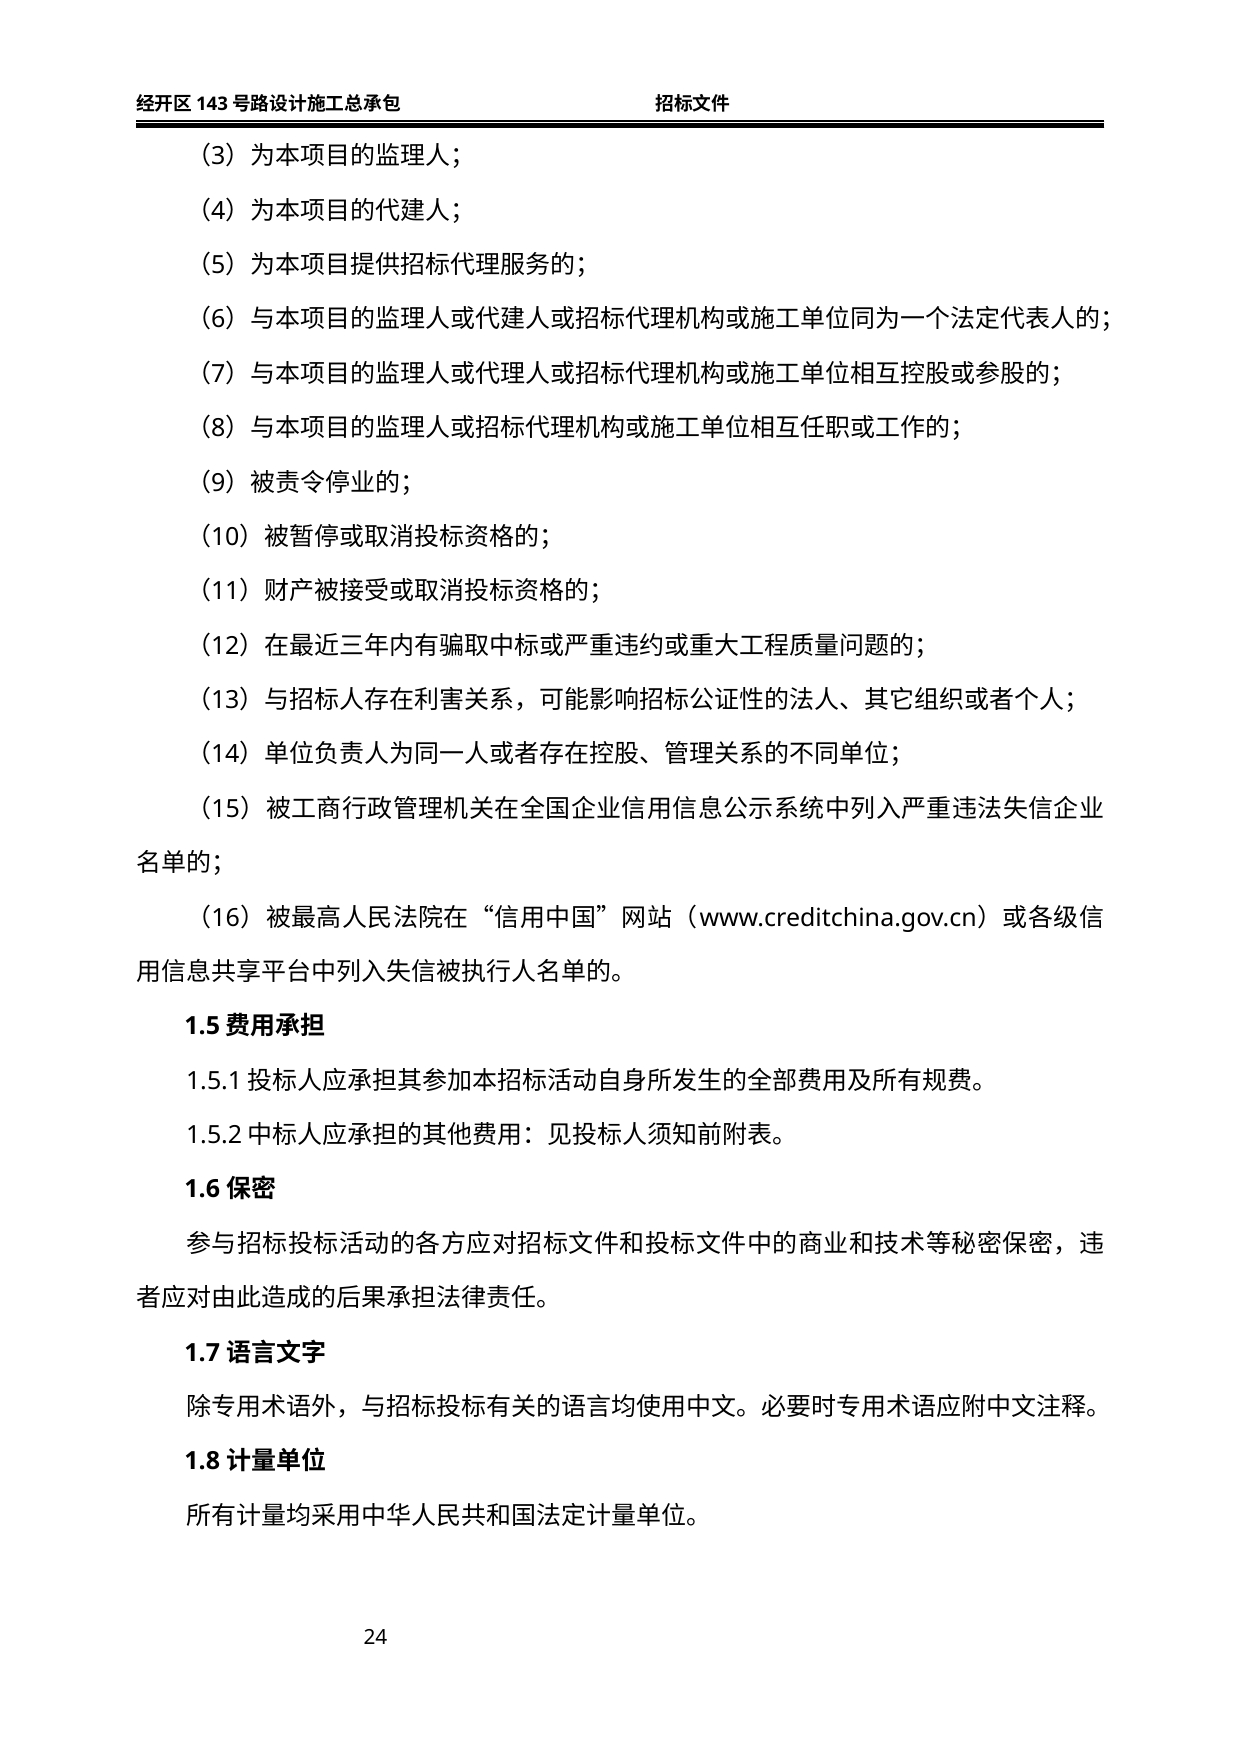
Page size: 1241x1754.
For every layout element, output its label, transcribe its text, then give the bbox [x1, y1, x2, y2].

text 1.5.2中标人应承担的其他费用：见投标人须知前附表。 [136, 1114, 1104, 1151]
text （9）被责令停业的； [136, 462, 1104, 498]
text （3）为本项目的监理人； [136, 136, 1104, 172]
text （10）被暂停或取消投标资格的； [136, 516, 1104, 553]
text （4）为本项目的代建人； [136, 190, 1104, 226]
text （16）被最高人民法院在“信用中国”网站（www.creditchina.gov.cn）或各级信用信息共享平台中列入失信被执行人名单的。 [136, 897, 1104, 988]
text （6）与本项目的监理人或代建人或招标代理机构或施工单位同为一个法定代表人的； [136, 299, 1104, 335]
text （7）与本项目的监理人或代理人或招标代理机构或施工单位相互控股或参股的； [136, 353, 1104, 389]
text 参与招标投标活动的各方应对招标文件和投标文件中的商业和技术等秘密保密，违者应对由此造成的后果承担法律责任。 [136, 1223, 1104, 1314]
text 除专用术语外，与招标投标有关的语言均使用中文。必要时专用术语应附中文注释。 [136, 1386, 1104, 1423]
subtitle 1.8 计量单位 [136, 1441, 1104, 1477]
text （12）在最近三年内有骗取中标或严重违约或重大工程质量问题的； [136, 625, 1104, 661]
text （11）财产被接受或取消投标资格的； [136, 571, 1104, 607]
text （13）与招标人存在利害关系，可能影响招标公证性的法人、其它组织或者个人； [136, 679, 1104, 716]
subtitle 1.5费用承担 [136, 1006, 1104, 1042]
text （14）单位负责人为同一人或者存在控股、管理关系的不同单位； [136, 734, 1104, 770]
subtitle 1.7 语言文字 [136, 1332, 1104, 1368]
text 1.5.1投标人应承担其参加本招标活动自身所发生的全部费用及所有规费。 [136, 1060, 1104, 1096]
subtitle 1.6 保密 [136, 1169, 1104, 1205]
text （5）为本项目提供招标代理服务的； [136, 244, 1104, 281]
text 所有计量均采用中华人民共和国法定计量单位。 [136, 1495, 1104, 1531]
text （8）与本项目的监理人或招标代理机构或施工单位相互任职或工作的； [136, 408, 1104, 444]
text （15）被工商行政管理机关在全国企业信用信息公示系统中列入严重违法失信企业名单的； [136, 788, 1104, 879]
